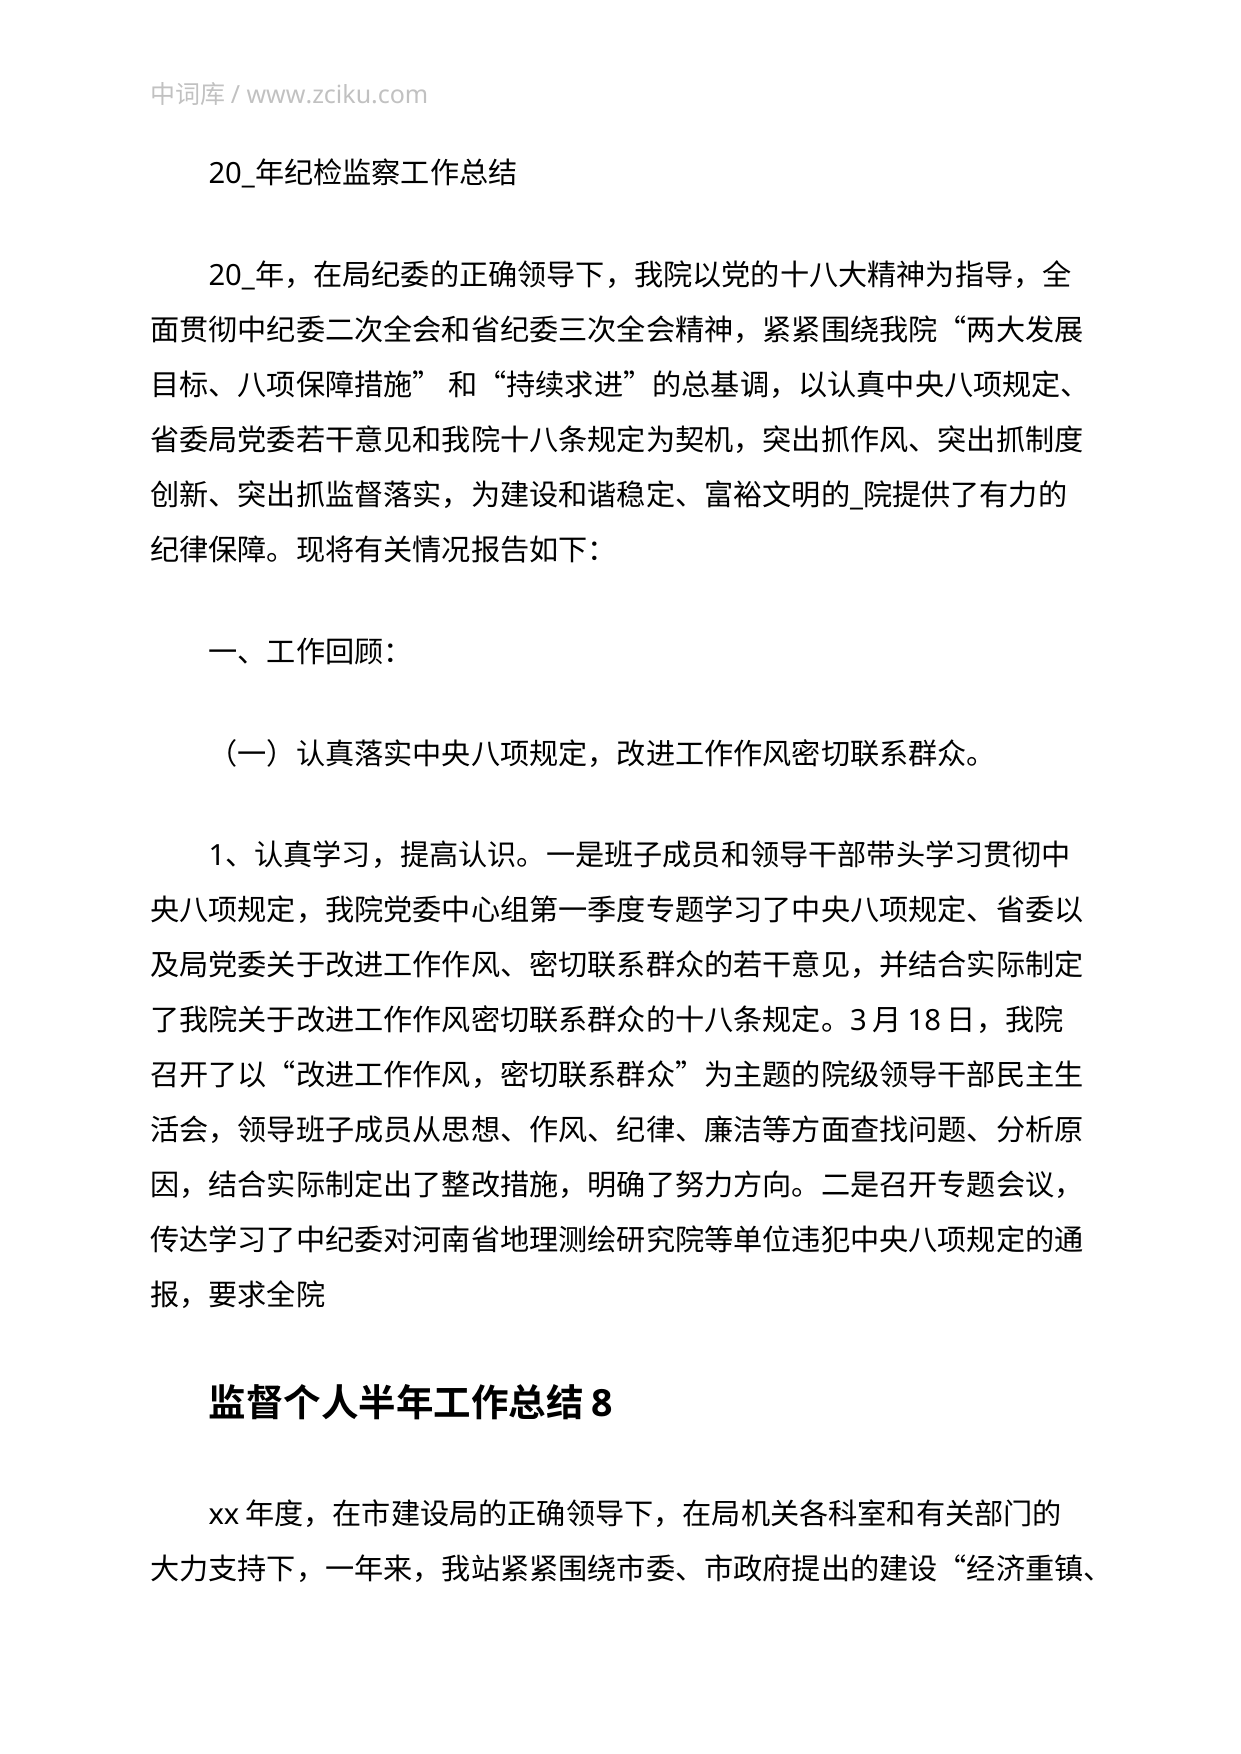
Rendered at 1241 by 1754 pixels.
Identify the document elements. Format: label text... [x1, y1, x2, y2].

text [150, 1491, 1090, 1588]
text 1、认真学习，提高认识。一是班子成员和领导干部带头学习贯彻中央八项规定，我院党委中心组第一季度专题学习了中央八项规定、省委以及局党委关于改进工作作风、密切联系群众的若干意见，并结合实际制定了我院关于改进工作作风密切联系群众的十八条规定。3月18日，我院召开了以“改进工作作风，密切联系群众”为主题的院级领导干部民主生活会，领导班子成员从思想、作风、纪律、廉洁等方面查找问题、分析原因，结合实际制定出了整改措施，明确了努力方向。二是召开专题会议，传达学习了中纪委对河南省地理测绘研究院等单位违犯中央八项规定的通报，要求全院 [150, 832, 1090, 1314]
text （一）认真落实中央八项规定，改进工作作风密切联系群众。 [150, 730, 1090, 772]
text 一、工作回顾： [150, 628, 1090, 671]
text 20_年纪检监察工作总结 [150, 150, 1090, 192]
text 监督个人半年工作总结8 [150, 1373, 1090, 1428]
text 20_年，在局纪委的正确领导下，我院以党的十八大精神为指导，全面贯彻中纪委二次全会和省纪委三次全会精神，紧紧围绕我院“两大发展目标、八项保障措施” 和“持续求进”的总基调，以认真中央八项规定、省委局党委若干意见和我院十八条规定为契机，突出抓作风、突出抓制度创新、突出抓监督落实，为建设和谐稳定、富裕文明的_院提供了有力的纪律保障。现将有关情况报告如下： [150, 252, 1090, 569]
